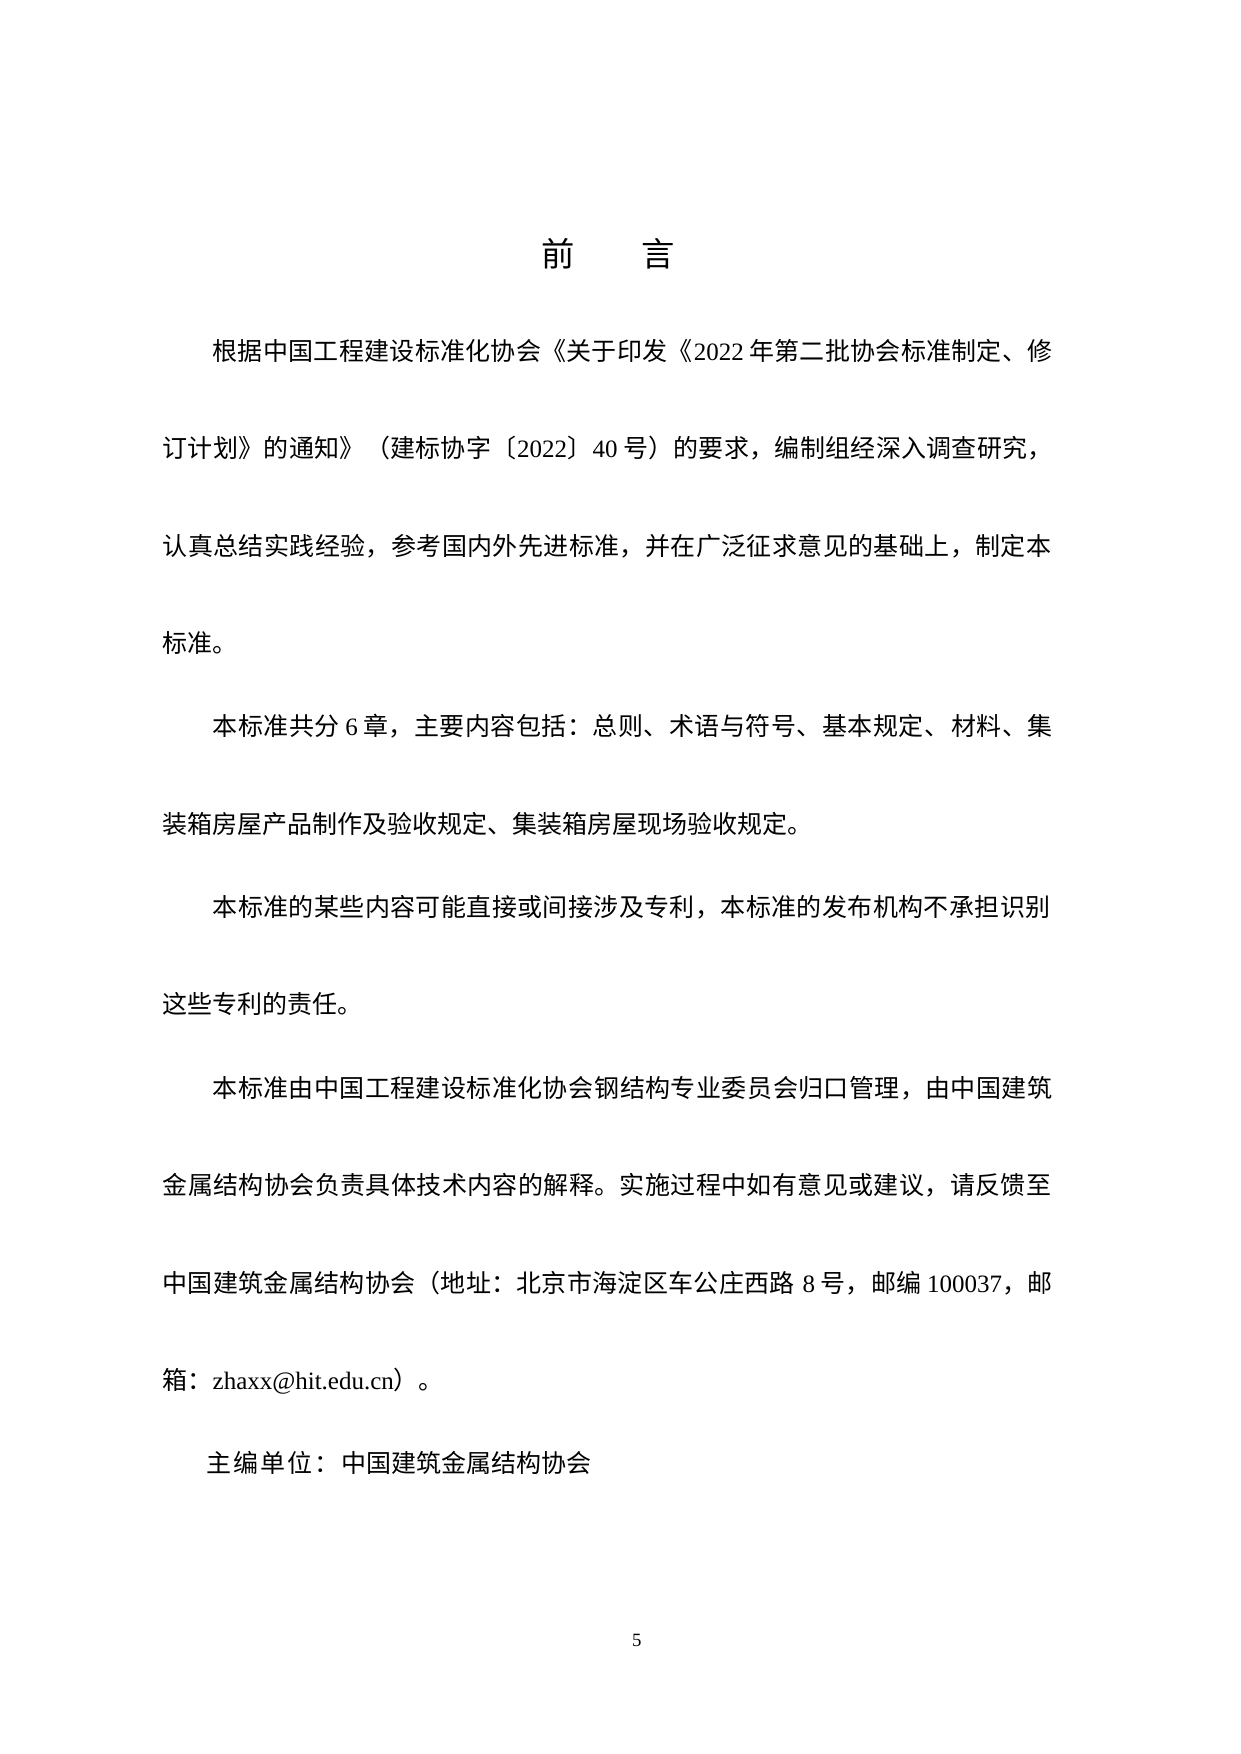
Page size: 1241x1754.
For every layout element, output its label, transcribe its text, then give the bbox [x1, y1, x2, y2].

text 本标准的某些内容可能直接或间接涉及专利，本标准的发布机构不承担识别这些专利的责任。 [162, 873, 1053, 1036]
text 前 言 [162, 219, 1053, 284]
text 本标准由中国工程建设标准化协会钢结构专业委员会归口管理，由中国建筑金属结构协会负责具体技术内容的解释。实施过程中如有意见或建议，请反馈至中国建筑金属结构协会（地址：北京市海淀区车公庄西路8号，邮编100037，邮箱：zhaxx@hit.edu.cn）。 [162, 1054, 1053, 1411]
text 主编单位：中国建筑金属结构协会 [162, 1429, 1053, 1494]
text 本标准共分6章，主要内容包括：总则、术语与符号、基本规定、材料、集装箱房屋产品制作及验收规定、集装箱房屋现场验收规定。 [162, 692, 1053, 855]
text 根据中国工程建设标准化协会《关于印发《2022年第二批协会标准制定、修订计划》的通知》（建标协字〔2022〕40号）的要求，编制组经深入调查研究，认真总结实践经验，参考国内外先进标准，并在广泛征求意见的基础上，制定本标准。 [162, 317, 1053, 674]
